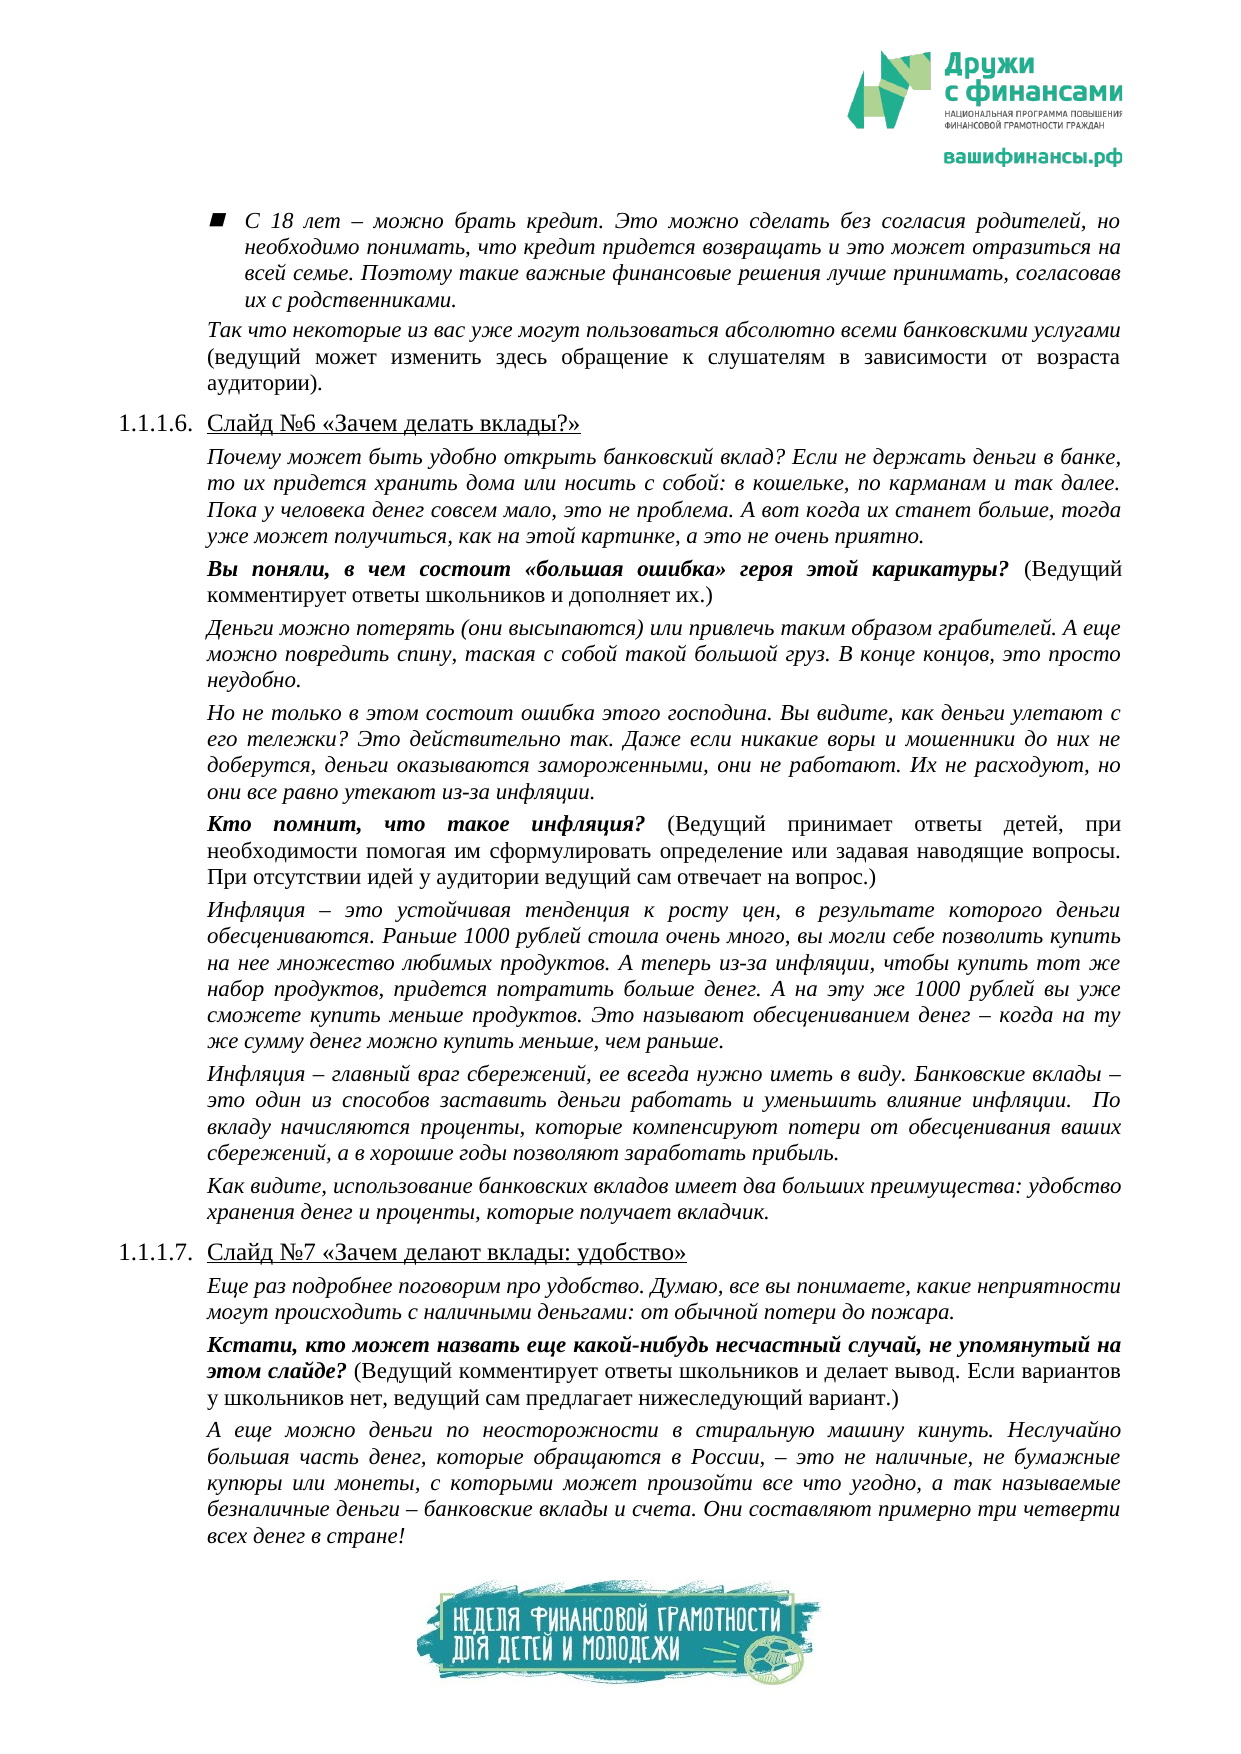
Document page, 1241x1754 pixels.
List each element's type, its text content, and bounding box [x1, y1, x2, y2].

text Но не только в этом состоит ошибка этого господина. Вы видите, как деньги улетают с его тележки? Это действительно так. Даже если никакие воры и мошенники до них не доберутся, деньги оказываются замороженными, они не работают. Их не расходуют, но они все равно утекают из-за инфляции. [207, 699, 1122, 804]
text Почему может быть удобно открыть банковский вклад? Если не держать деньги в банке, то их придется хранить дома или носить с собой: в кошельке, по карманам и так далее. Пока у человека денег совсем мало, это не проблема. А вот когда их станет больше, тогда уже может получиться, как на этой картинке, а это не очень приятно. [207, 443, 1122, 548]
text Кто помнит, что такое инфляция? (Ведущий принимает ответы детей, при необходимости помогая им сформулировать определение или задавая наводящие вопросы. При отсутствии идей у аудитории ведущий сам отвечает на вопрос.) [207, 811, 1122, 889]
list Как видите, использование банковских вкладов имеет два больших преимущества: удобство хранения денег и проценты, которые получает вкладчик. [207, 1172, 1122, 1224]
text Деньги можно потерять (они высыпаются) или привлечь таким образом грабителей. А еще можно повредить спину, таская с собой такой большой груз. В конце концов, это просто неудобно. [207, 613, 1122, 693]
text А еще можно деньги по неосторожности в стиральную машину кинуть. Неслучайно большая часть денег, которые обращаются в России, – это не наличные, не бумажные купюры или монеты, с которыми может произойти все что угодно, а так называемые безналичные деньги – банковские вклады и счета. Они составляют примерно три четверти всех денег в стране! [207, 1416, 1122, 1548]
list Инфляция – это устойчивая тенденция к росту цен, в результате которого деньги обесцениваются. Раньше 1000 рублей стоила очень много, вы могли себе позволить купить на нее множество любимых продуктов. А теперь из-за инфляции, чтобы купить тот же набор продуктов, придется потратить больше денег. А на эту же 1000 рублей вы уже сможете купить меньше продуктов. Это называют обесцениванием денег – когда на ту же сумму денег можно купить меньше, чем раньше. [207, 896, 1122, 1054]
text Еще раз подробнее поговорим про удобство. Думаю, все вы понимаете, какие неприятности могут происходить с наличными деньгами: от обычной потери до пожара. [207, 1272, 1122, 1325]
subtitle Слайд №7 «Зачем делают вклады: удобство» [118, 1237, 1122, 1266]
text Кстати, кто может назвать еще какой-нибудь несчастный случай, не упомянутый на этом слайде? (Ведущий комментирует ответы школьников и делает вывод. Если вариантов у школьников нет, ведущий сам предлагает нижеследующий вариант.) [207, 1331, 1122, 1410]
list Так что некоторые из вас уже могут пользоваться абсолютно всеми банковскими услугами (ведущий может изменить здесь обращение к слушателям в зависимости от возраста аудитории). [207, 316, 1122, 395]
text Вы поняли, в чем состоит «большая ошибка» героя этой карикатуры? (Ведущий комментирует ответы школьников и дополняет их.) [207, 554, 1122, 607]
list Инфляция – главный враг сбережений, ее всегда нужно иметь в виду. Банковские вклады – это один из способов заставить деньги работать и уменьшить влияние инфляции. По вкладу начисляются проценты, которые компенсируют потери от обесценивания ваших сбережений, а в хорошие годы позволяют заработать прибыль. [207, 1060, 1122, 1166]
subtitle Слайд №6 «Зачем делать вклады?» [118, 408, 1122, 437]
picture [417, 1580, 824, 1708]
picture [847, 50, 1123, 167]
list С 18 лет – можно брать кредит. Это можно сделать без согласия родителей, но необходимо понимать, что кредит придется возвращать и это может отразиться на всей семье. Поэтому такие важные финансовые решения лучше принимать, согласовав их с родственниками. [207, 207, 1122, 312]
